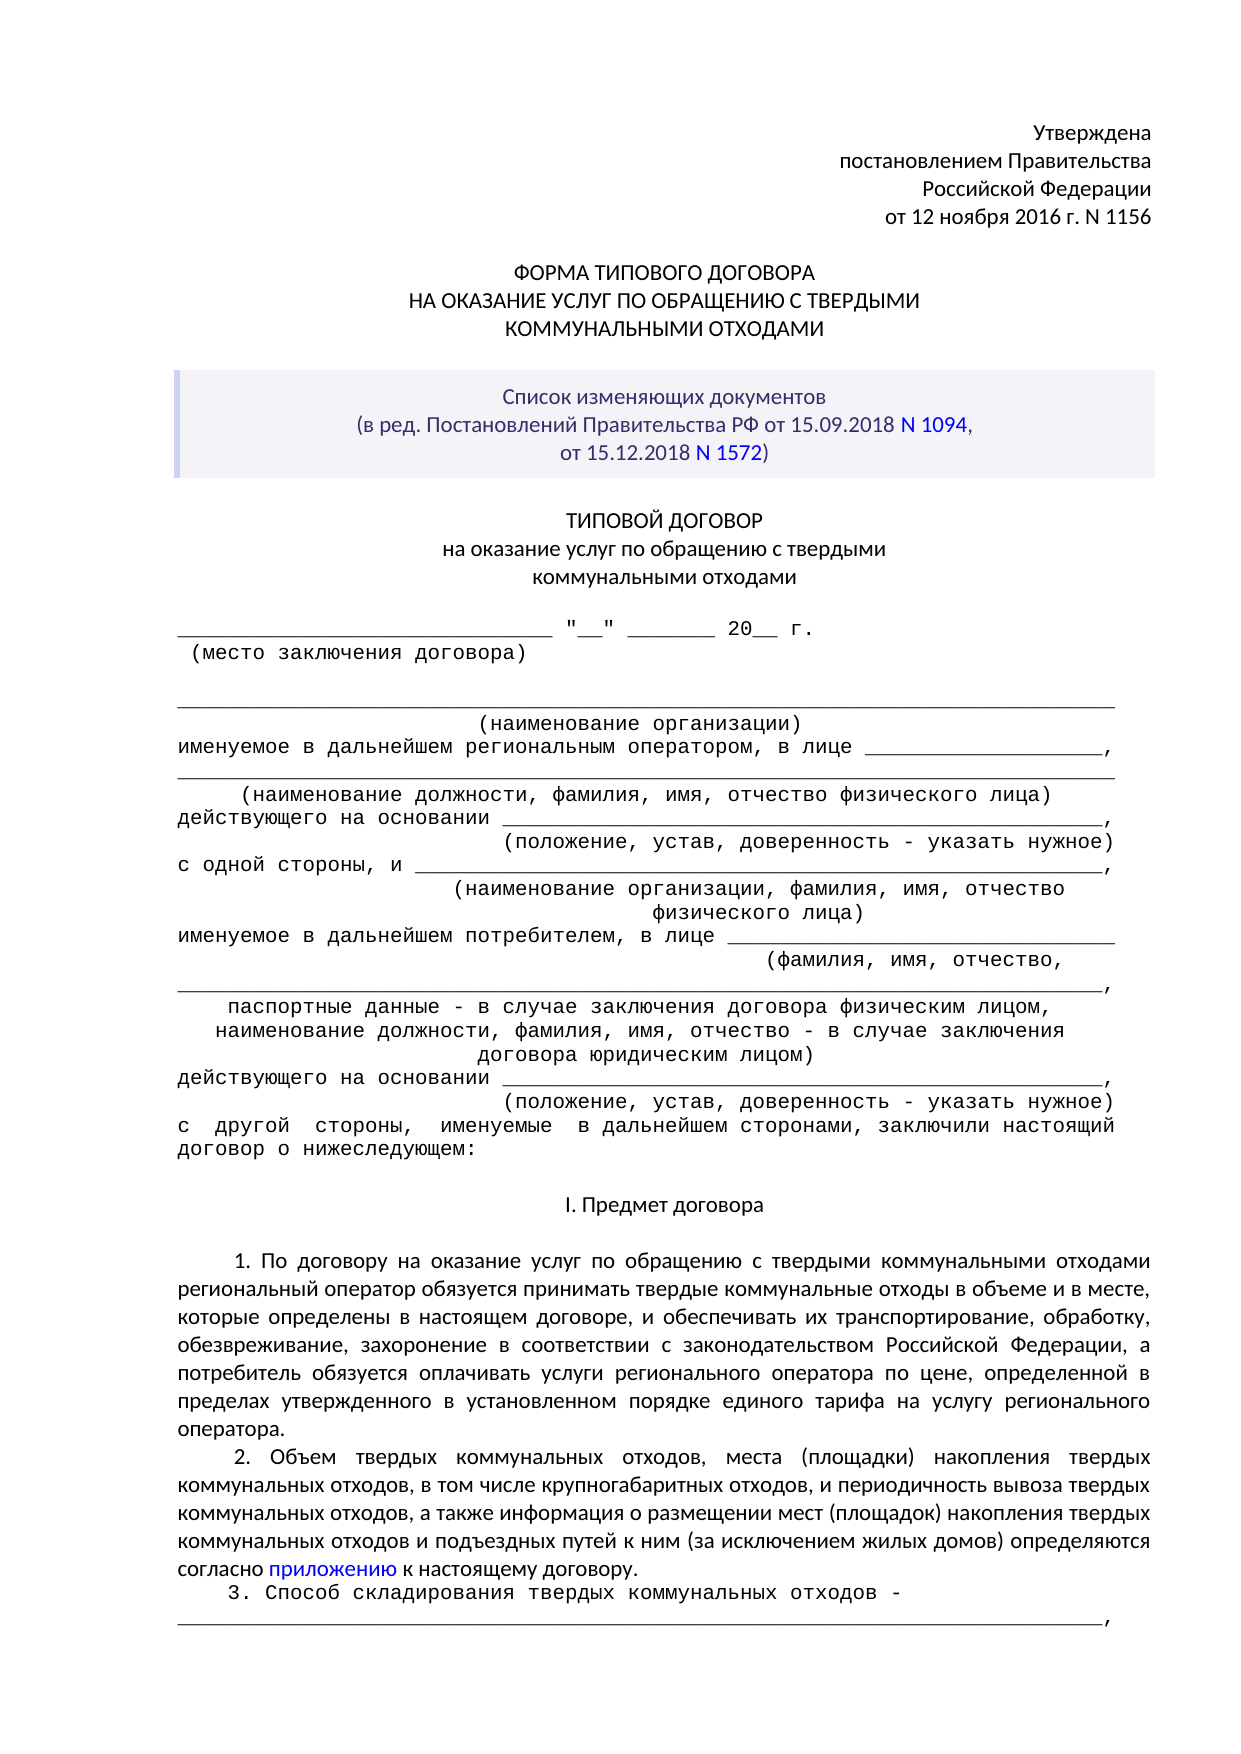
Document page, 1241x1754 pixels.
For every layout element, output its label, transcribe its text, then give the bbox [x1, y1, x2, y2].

text от 12 ноября 2016 г. N 1156 [177, 202, 1152, 230]
text на оказание услуг по обращению с твердыми [177, 534, 1152, 562]
text Утверждена [177, 118, 1152, 146]
text паспортные данные - в случае заключения договора физическим лицом, [177, 996, 1152, 1020]
text действующего на основании ________________________________________________, [177, 807, 1152, 831]
text ФОРМА ТИПОВОГО ДОГОВОРА [177, 258, 1152, 286]
text НА ОКАЗАНИЕ УСЛУГ ПО ОБРАЩЕНИЮ С ТВЕРДЫМИ [177, 286, 1152, 314]
text КОММУНАЛЬНЫМИ ОТХОДАМИ [177, 314, 1152, 342]
text наименование должности, фамилия, имя, отчество - в случае заключения [177, 1020, 1152, 1044]
text Российской Федерации [177, 174, 1152, 202]
text (положение, устав, доверенность - указать нужное) [177, 831, 1152, 854]
text (наименование организации, фамилия, имя, отчество [177, 878, 1152, 902]
text ___________________________________________________________________________ [177, 760, 1152, 783]
text именуемое в дальнейшем потребителем, в лице _______________________________ [177, 925, 1152, 949]
text ___________________________________________________________________________ [177, 689, 1152, 713]
text коммунальными отходами [177, 562, 1152, 590]
text именуемое в дальнейшем региональным оператором, в лице ___________________, [177, 736, 1152, 760]
text постановлением Правительства [177, 146, 1152, 174]
text 1. По договору на оказание услуг по обращению с твердыми коммунальными отходами региональный оператор обязуется принимать твердые коммунальные отходы в объеме и в месте, которые определены в настоящем договоре, и обеспечивать их транспортирование, обработку, обезвреживание, захоронение в соответствии с законодательством Российской Федерации, а потребитель обязуется оплачивать услуги регионального оператора по цене, определенной в пределах утвержденного в установленном порядке единого тарифа на услугу регионального оператора. [177, 1246, 1152, 1442]
text договора юридическим лицом) [177, 1044, 1152, 1067]
text с другой стороны, именуемые в дальнейшем сторонами, заключили настоящий [177, 1114, 1152, 1138]
text (фамилия, имя, отчество, [177, 949, 1152, 973]
text I. Предмет договора [177, 1190, 1152, 1218]
text договор о нижеследующем: [177, 1138, 1152, 1162]
text (наименование организации) [177, 713, 1152, 736]
text ТИПОВОЙ ДОГОВОР [177, 506, 1152, 534]
text 3. Способ складирования твердых коммунальных отходов - [177, 1582, 1152, 1606]
text физического лица) [177, 902, 1152, 925]
text __________________________________________________________________________, [177, 973, 1152, 996]
text ______________________________ "__" _______ 20__ г. [177, 618, 1152, 642]
text с одной стороны, и _______________________________________________________, [177, 854, 1152, 878]
text (наименование должности, фамилия, имя, отчество физического лица) [177, 783, 1152, 807]
text __________________________________________________________________________, [177, 1606, 1152, 1629]
table_header Список изменяющих документов (в ред. Постановлений Правительства РФ от 15.09.2018 N 1094, от 15.12.2018 N 1572) [180, 370, 1149, 478]
text (место заключения договора) [177, 642, 1152, 665]
text (положение, устав, доверенность - указать нужное) [177, 1091, 1152, 1114]
text 2. Объем твердых коммунальных отходов, места (площадки) накопления твердых коммунальных отходов, в том числе крупногабаритных отходов, и периодичность вывоза твердых коммунальных отходов, а также информация о размещении мест (площадок) накопления твердых коммунальных отходов и подъездных путей к ним (за исключением жилых домов) определяются согласно приложению к настоящему договору. [177, 1442, 1152, 1582]
text действующего на основании ________________________________________________, [177, 1067, 1152, 1091]
